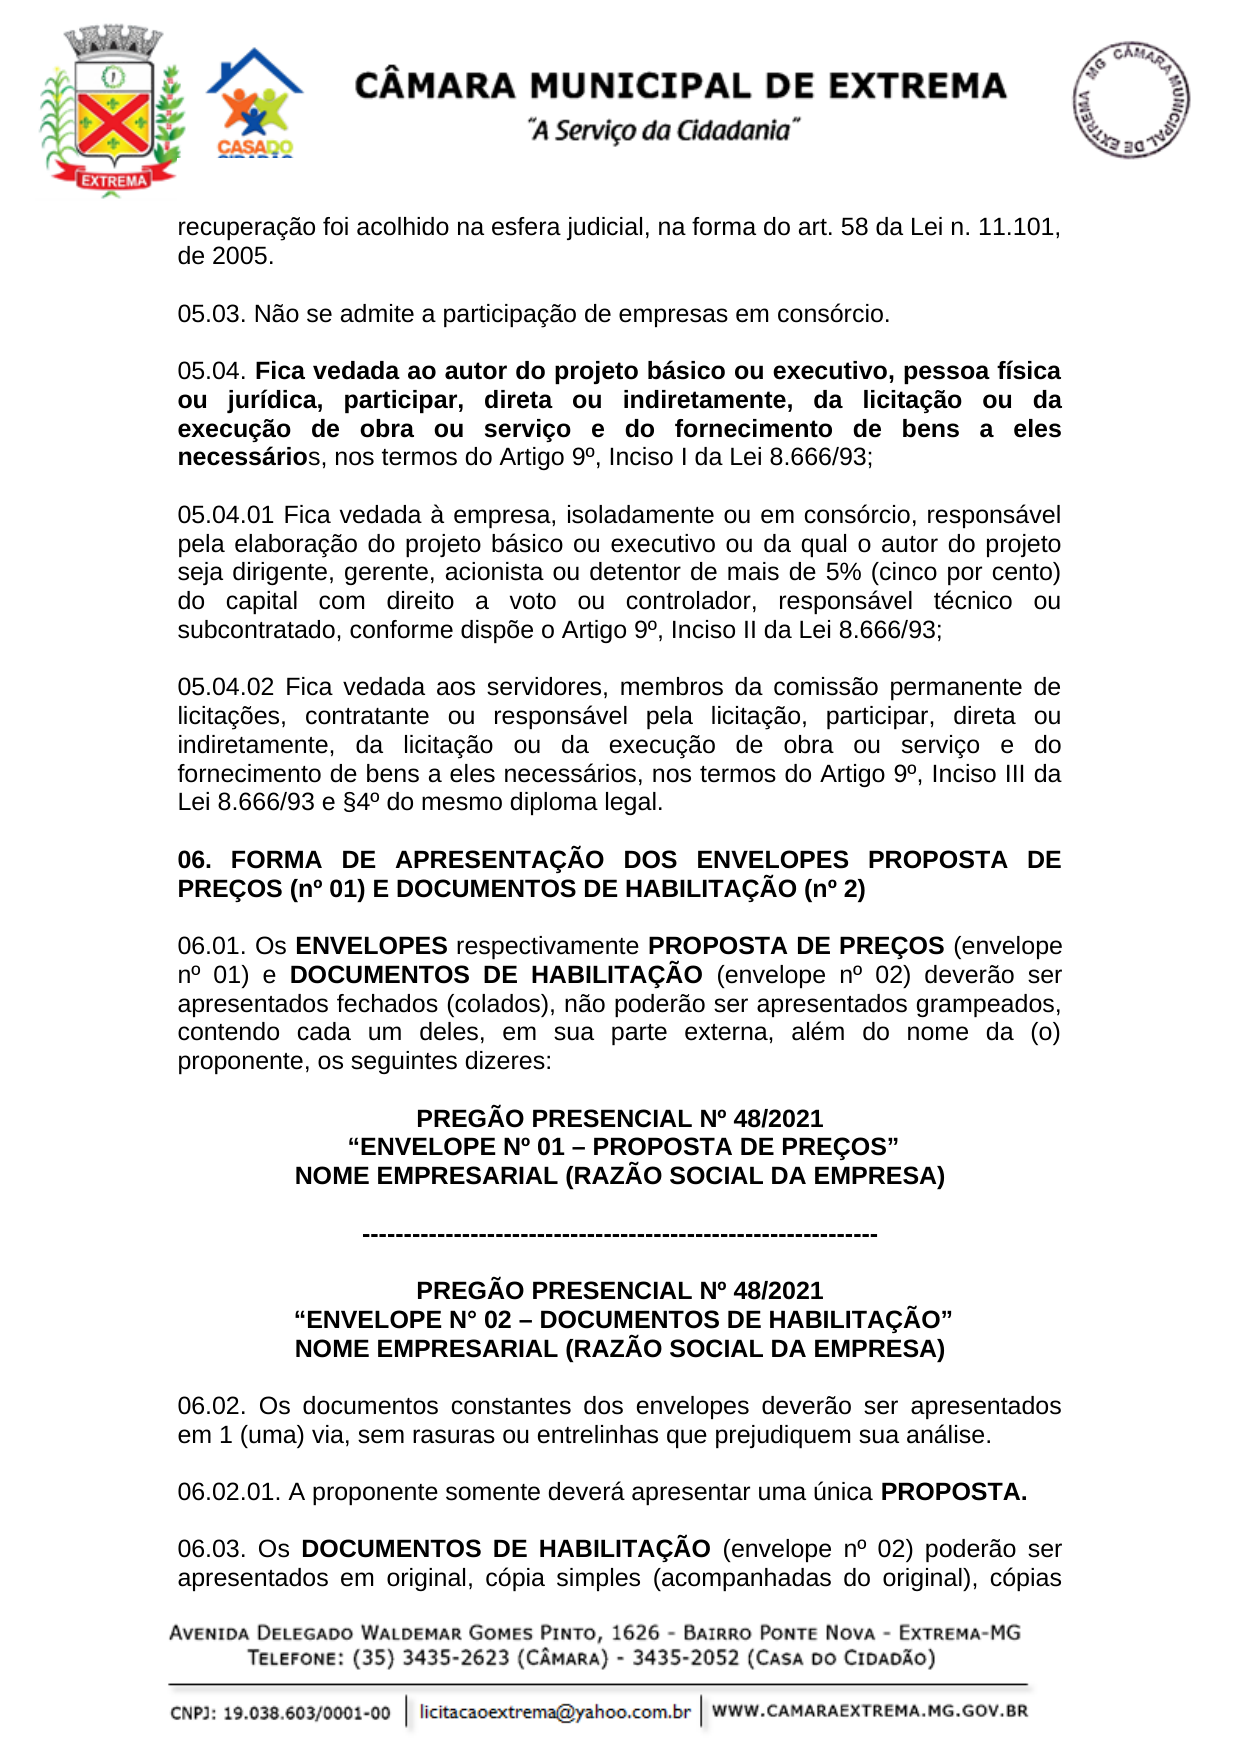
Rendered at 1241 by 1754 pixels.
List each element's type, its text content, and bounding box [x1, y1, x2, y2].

text 06.01. Os ENVELOPES respectivamente PROPOSTA DE PREÇOS (envelope nº 01) e DOCUMENTOS DE HABILITAÇÃO (envelope nº 02) deverão ser apresentados fechados (colados), não poderão ser apresentados grampeados, contendo cada um deles, em sua parte externa, além do nome da (o) proponente, os seguintes dizeres: [177, 931, 1063, 1075]
text 05.04.01 Fica vedada à empresa, isoladamente ou em consórcio, responsável pela elaboração do projeto básico ou executivo ou da qual o autor do projeto seja dirigente, gerente, acionista ou detentor de mais de 5% (cinco por cento) do capital com direito a voto ou controlador, responsável técnico ou subcontratado, conforme dispõe o Artigo 9º, Inciso II da Lei 8.666/93; [177, 500, 1063, 644]
text NOME EMPRESARIAL (RAZÃO SOCIAL DA EMPRESA) [177, 1161, 1063, 1190]
text 06.02.01. A proponente somente deverá apresentar uma única PROPOSTA. [177, 1477, 1063, 1505]
text 06.02. Os documentos constantes dos envelopes deverão ser apresentados em 1 (uma) via, sem rasuras ou entrelinhas que prejudiquem sua análise. [177, 1391, 1063, 1449]
text 06. FORMA DE APRESENTAÇÃO DOS ENVELOPES PROPOSTA DE PREÇOS (nº 01) E DOCUMENTOS DE HABILITAÇÃO (nº 2) [177, 845, 1063, 902]
text NOME EMPRESARIAL (RAZÃO SOCIAL DA EMPRESA) [177, 1334, 1063, 1362]
text 05.04. Fica vedada ao autor do projeto básico ou executivo, pessoa física ou jurídica, participar, direta ou indiretamente, da licitação ou da execução de obra ou serviço e do fornecimento de bens a eles necessários, nos termos do Artigo 9º, Inciso I da Lei 8.666/93; [177, 356, 1063, 471]
text “ENVELOPE Nº 01 – PROPOSTA DE PREÇOS” [177, 1132, 1063, 1161]
text 05.03. Não se admite a participação de empresas em consórcio. [177, 299, 1063, 327]
text “ENVELOPE N° 02 – DOCUMENTOS DE HABILITAÇÃO” [177, 1305, 1063, 1334]
picture [0, 0, 1239, 213]
picture [0, 1596, 1239, 1753]
text -------------------------------------------------------------- [177, 1219, 1063, 1247]
text PREGÃO PRESENCIAL Nº 48/2021 [177, 1276, 1063, 1305]
text PREGÃO PRESENCIAL Nº 48/2021 [177, 1104, 1063, 1132]
text 05.04.02 Fica vedada aos servidores, membros da comissão permanente de licitações, contratante ou responsável pela licitação, participar, direta ou indiretamente, da licitação ou da execução de obra ou serviço e do fornecimento de bens a eles necessários, nos termos do Artigo 9º, Inciso III da Lei 8.666/93 e §4º do mesmo diploma legal. [177, 672, 1063, 816]
